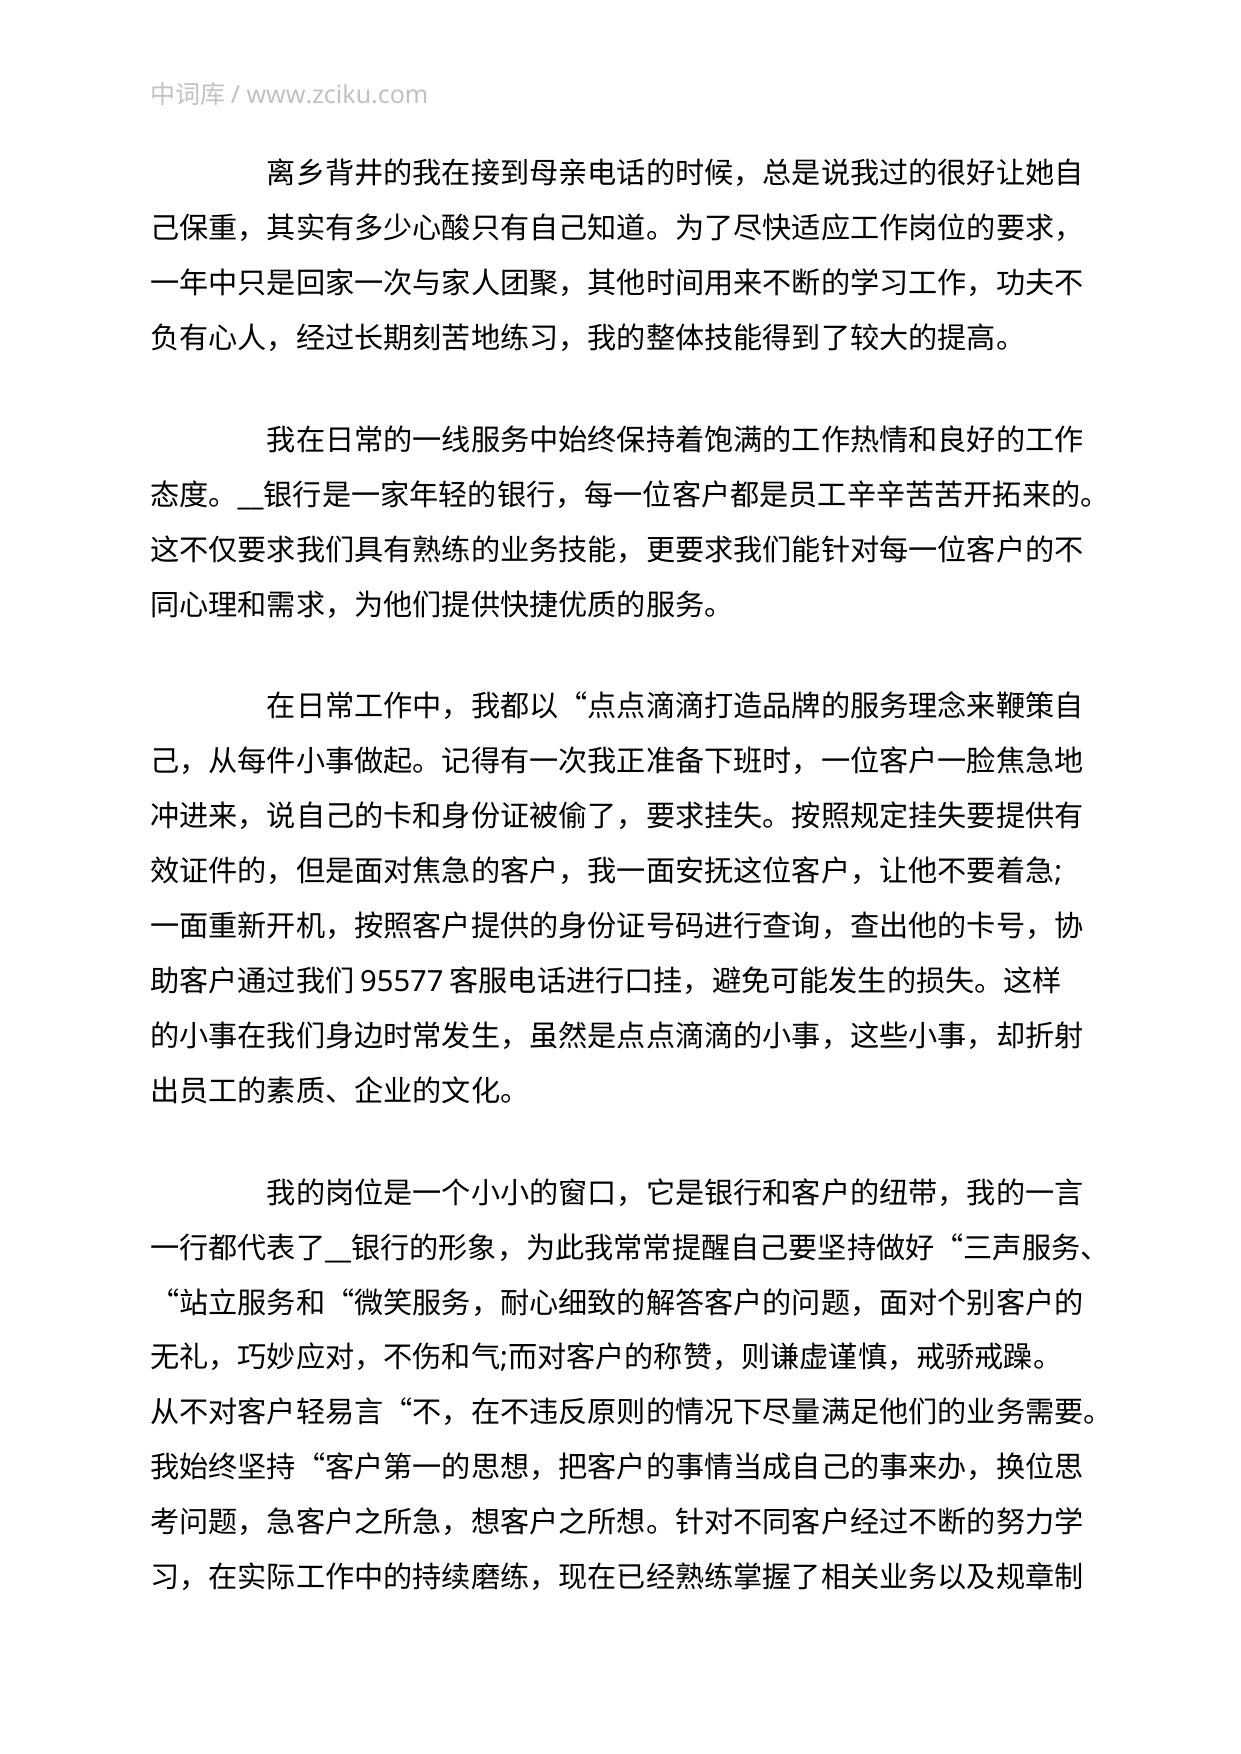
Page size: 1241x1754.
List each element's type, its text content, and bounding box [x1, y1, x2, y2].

text 离乡背井的我在接到母亲电话的时候，总是说我过的很好让她自己保重，其实有多少心酸只有自己知道。为了尽快适应工作岗位的要求，一年中只是回家一次与家人团聚，其他时间用来不断的学习工作，功夫不负有心人，经过长期刻苦地练习，我的整体技能得到了较大的提高。 [150, 150, 1090, 357]
text 我在日常的一线服务中始终保持着饱满的工作热情和良好的工作态度。__银行是一家年轻的银行，每一位客户都是员工辛辛苦苦开拓来的。这不仅要求我们具有熟练的业务技能，更要求我们能针对每一位客户的不同心理和需求，为他们提供快捷优质的服务。 [150, 416, 1090, 623]
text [150, 1169, 1090, 1596]
text 在日常工作中，我都以“点点滴滴打造品牌的服务理念来鞭策自己，从每件小事做起。记得有一次我正准备下班时，一位客户一脸焦急地冲进来，说自己的卡和身份证被偷了，要求挂失。按照规定挂失要提供有效证件的，但是面对焦急的客户，我一面安抚这位客户，让他不要着急;一面重新开机，按照客户提供的身份证号码进行查询，查出他的卡号，协助客户通过我们95577客服电话进行口挂，避免可能发生的损失。这样的小事在我们身边时常发生，虽然是点点滴滴的小事，这些小事，却折射出员工的素质、企业的文化。 [150, 683, 1090, 1110]
